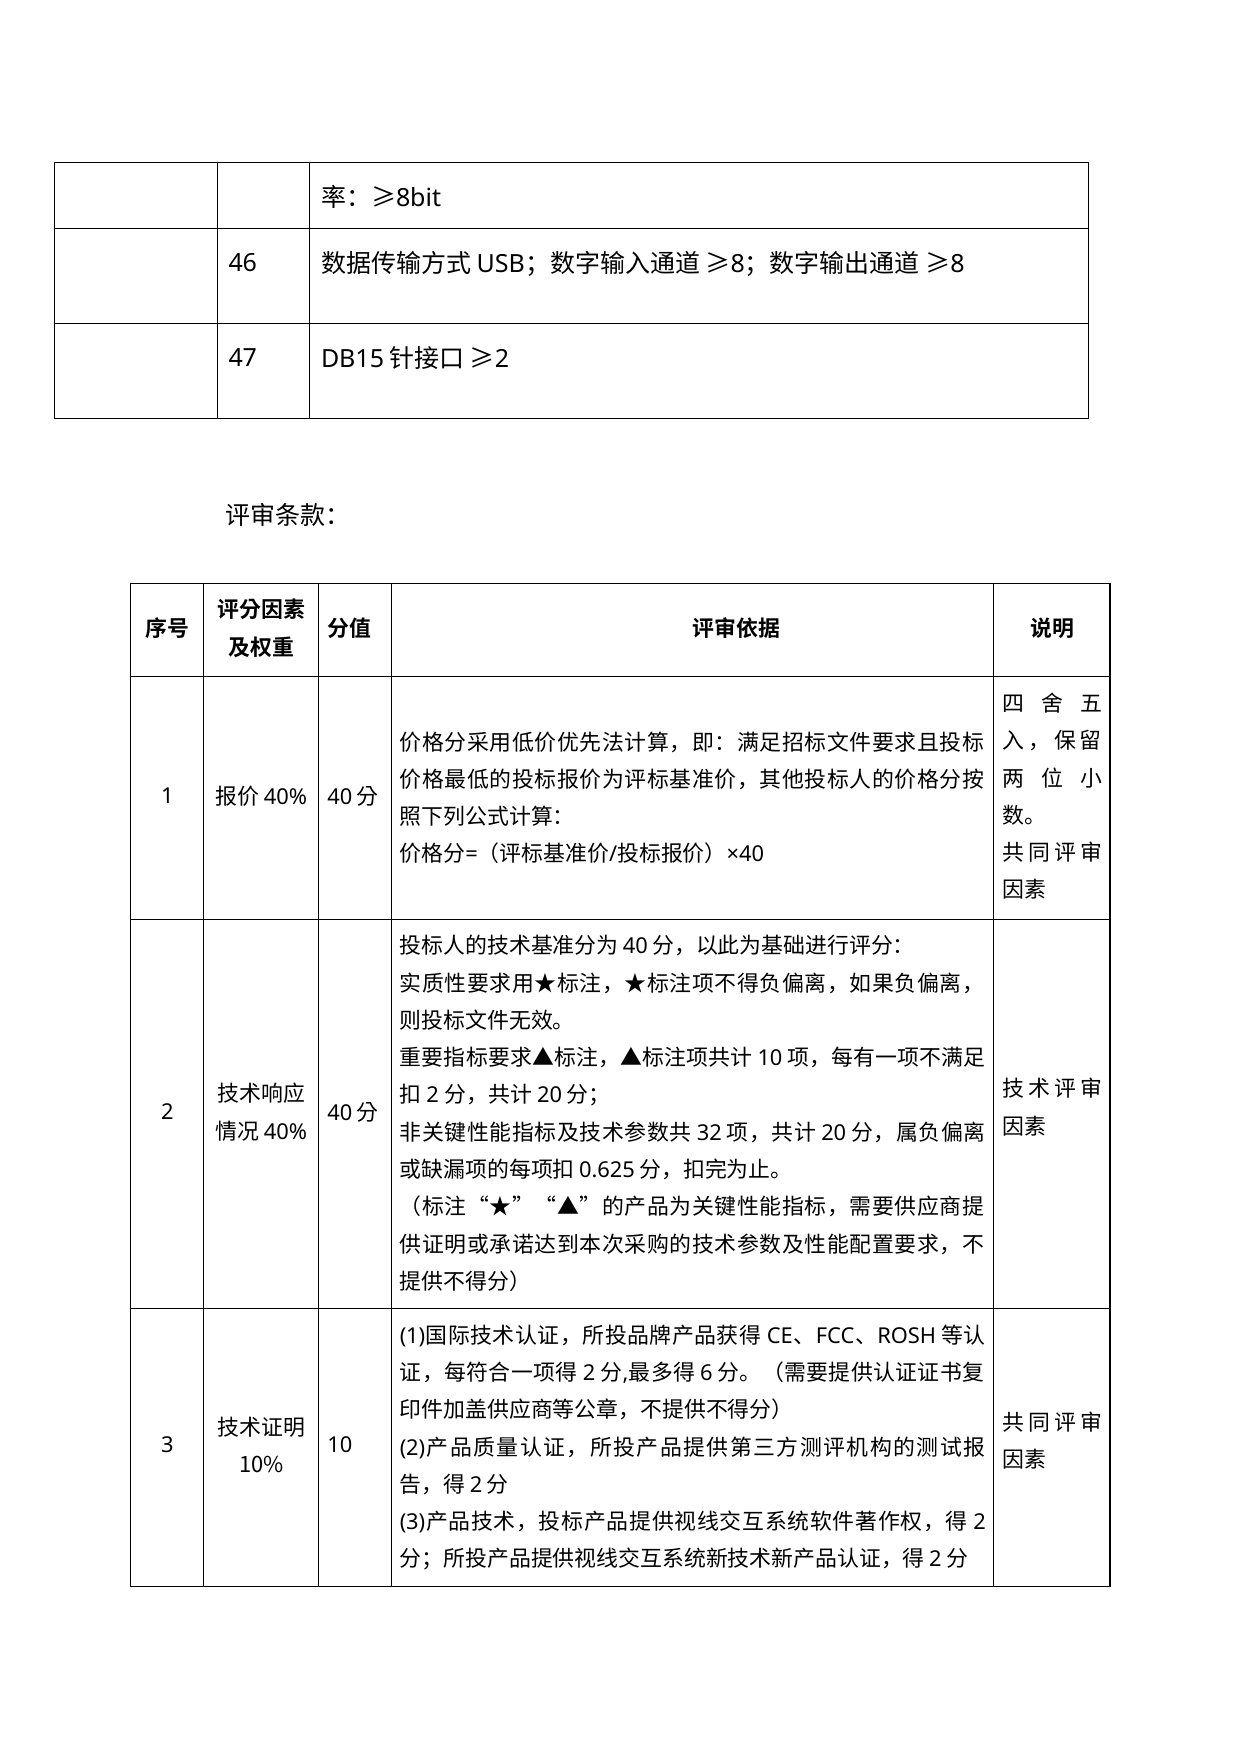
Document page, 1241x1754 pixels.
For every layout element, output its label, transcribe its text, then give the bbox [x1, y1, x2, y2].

table_cell (1)国际技术认证，所投品牌产品获得CE、FCC、ROSH等认证，每符合一项得2分,最多得6分。（需要提供认证证书复印件加盖供应商等公章，不提供不得分） (2)产品质量认证，所投产品提供第三方测评机构的测试报告，得2分 (3)产品技术，投标产品提供视线交互系统软件著作权，得2分；所投产品提供视线交互系统新技术新产品认证，得2分 [392, 1309, 993, 1586]
table_cell 四舍五入，保留两位小数。 共同评审因素 [994, 677, 1109, 919]
table_cell 投标人的技术基准分为40分，以此为基础进行评分： 实质性要求用★标注，★标注项不得负偏离，如果负偏离，则投标文件无效。 重要指标要求▲标注，▲标注项共计10项，每有一项不满足扣 2 分，共计 20分； 非关键性能指标及技术参数共32项，共计20分，属负偏离或缺漏项的每项扣0.625分，扣完为止。 （标注“★”“▲”的产品为关键性能指标，需要供应商提供证明或承诺达到本次采购的技术参数及性能配置要求，不提供不得分） [392, 920, 993, 1308]
table_cell 3 [131, 1309, 203, 1586]
table_header 分值 [319, 584, 391, 676]
table_cell [55, 163, 217, 228]
table_header 评审依据 [392, 584, 993, 676]
table_cell 报价40% [204, 677, 318, 919]
table_cell [55, 229, 217, 323]
table_cell 技术评审因素 [994, 920, 1109, 1308]
table_cell 1 [131, 677, 203, 919]
table_cell 共同评审因素 [994, 1309, 1109, 1586]
table_cell DB15针接口 ≥2 [310, 324, 1088, 417]
table_header 说明 [994, 584, 1109, 676]
table_cell 2 [131, 920, 203, 1308]
table_header 序号 [131, 584, 203, 676]
table_cell 47 [218, 324, 309, 417]
table_cell 10 [319, 1309, 391, 1586]
table_cell 46 [218, 229, 309, 323]
text 评审条款： [187, 481, 1053, 546]
table_cell 45 [218, 163, 309, 228]
table_cell 技术证明10% [204, 1309, 318, 1586]
table_cell 数据传输方式 USB；数字输入通道 ≥8；数字输出通道 ≥8 [310, 229, 1088, 323]
table_cell [55, 324, 217, 417]
table_cell 40分 [319, 677, 391, 919]
table_cell 40分 [319, 920, 391, 1308]
table_cell 技术响应情况40% [204, 920, 318, 1308]
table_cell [310, 163, 1088, 228]
table_cell 价格分采用低价优先法计算，即：满足招标文件要求且投标价格最低的投标报价为评标基准价，其他投标人的价格分按照下列公式计算： 价格分=（评标基准价/投标报价）×40 [392, 677, 993, 919]
table_header 评分因素及权重 [204, 584, 318, 676]
